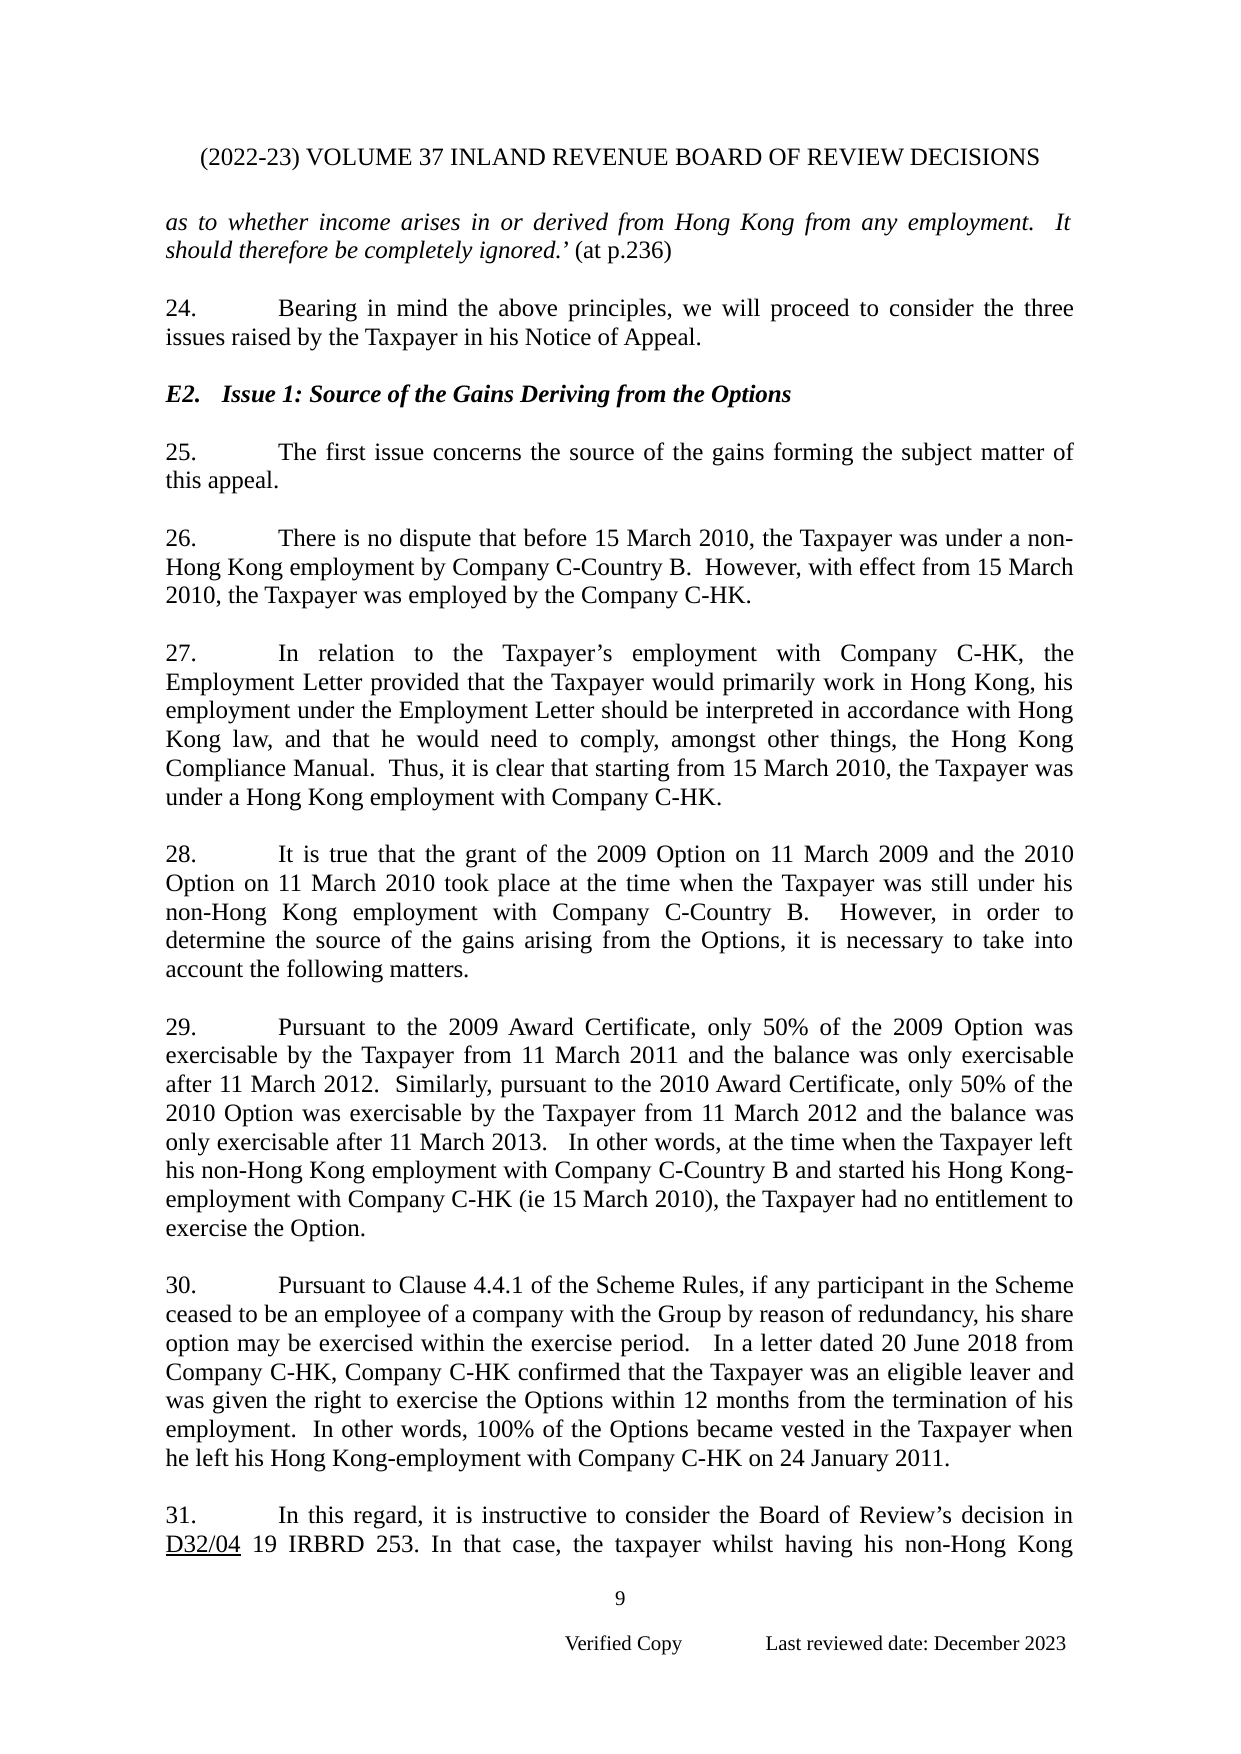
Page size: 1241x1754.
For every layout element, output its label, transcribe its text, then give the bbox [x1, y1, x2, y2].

list The first issue concerns the source of the gains forming the subject matter of this appeal. [165, 437, 1075, 494]
text E2. Issue 1: Source of the Gains Deriving from the Options [165, 379, 1075, 408]
list In relation to the Taxpayer’s employment with Company C-HK, the Employment Letter provided that the Taxpayer would primarily work in Hong Kong, his employment under the Employment Letter should be interpreted in accordance with Hong Kong law, and that he would need to comply, amongst other things, the Hong Kong Compliance Manual. Thus, it is clear that starting from 15 March 2010, the Taxpayer was under a Hong Kong employment with Company C-HK. [165, 638, 1075, 811]
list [165, 207, 1075, 264]
list Pursuant to the 2009 Award Certificate, only 50% of the 2009 Option was exercisable by the Taxpayer from 11 March 2011 and the balance was only exercisable after 11 March 2012. Similarly, pursuant to the 2010 Award Certificate, only 50% of the 2010 Option was exercisable by the Taxpayer from 11 March 2012 and the balance was only exercisable after 11 March 2013. In other words, at the time when the Taxpayer left his non-Hong Kong employment with Company C-Country B and started his Hong Kong-employment with Company C-HK (ie 15 March 2010), the Taxpayer had no entitlement to exercise the Option. [165, 1012, 1075, 1242]
list Bearing in mind the above principles, we will proceed to consider the three issues raised by the Taxpayer in his Notice of Appeal. [165, 293, 1075, 351]
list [165, 1501, 1075, 1558]
list Pursuant to Clause 4.4.1 of the Scheme Rules, if any participant in the Scheme ceased to be an employee of a company with the Group by reason of redundancy, his share option may be exercised within the exercise period. In a letter dated 20 June 2018 from Company C-HK, Company C-HK confirmed that the Taxpayer was an eligible leaver and was given the right to exercise the Options within 12 months from the termination of his employment. In other words, 100% of the Options became vested in the Taxpayer when he left his Hong Kong-employment with Company C-HK on 24 January 2011. [165, 1271, 1075, 1472]
list There is no dispute that before 15 March 2010, the Taxpayer was under a non-Hong Kong employment by Company C-Country B. However, with effect from 15 March 2010, the Taxpayer was employed by the Company C-HK. [165, 523, 1075, 609]
list It is true that the grant of the 2009 Option on 11 March 2009 and the 2010 Option on 11 March 2010 took place at the time when the Taxpayer was still under his non-Hong Kong employment with Company C-Country B. However, in order to determine the source of the gains arising from the Options, it is necessary to take into account the following matters. [165, 839, 1075, 983]
